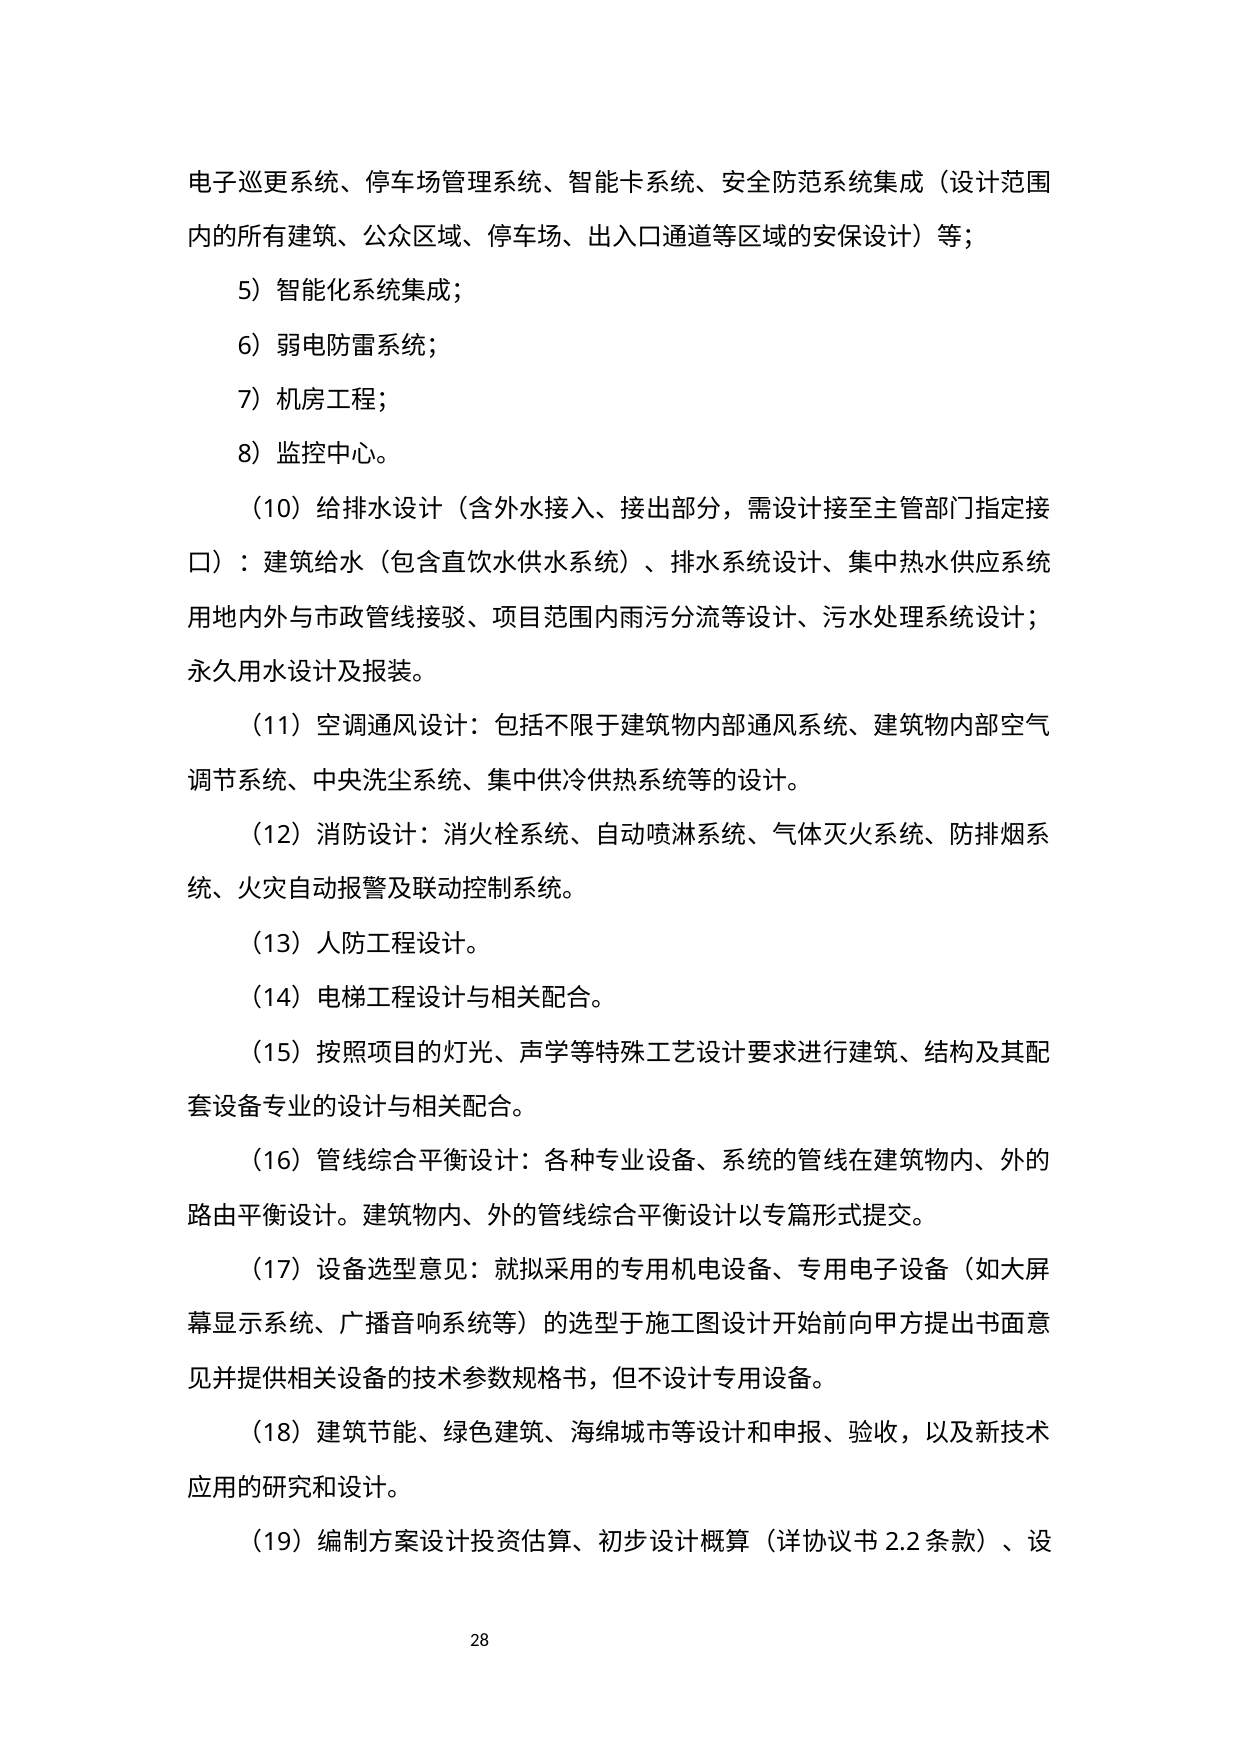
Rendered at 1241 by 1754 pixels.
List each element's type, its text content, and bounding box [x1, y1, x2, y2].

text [187, 1521, 1053, 1558]
text 5）智能化系统集成； [187, 271, 1053, 307]
text （16）管线综合平衡设计：各种专业设备、系统的管线在建筑物内、外的路由平衡设计。建筑物内、外的管线综合平衡设计以专篇形式提交。 [187, 1141, 1053, 1231]
text （13）人防工程设计。 [187, 923, 1053, 959]
text （17）设备选型意见：就拟采用的专用机电设备、专用电子设备（如大屏幕显示系统、广播音响系统等）的选型于施工图设计开始前向甲方提出书面意见并提供相关设备的技术参数规格书，但不设计专用设备。 [187, 1249, 1053, 1394]
text 6）弱电防雷系统； [187, 325, 1053, 361]
text 8）监控中心。 [187, 434, 1053, 470]
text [187, 162, 1053, 253]
text （14）电梯工程设计与相关配合。 [187, 978, 1053, 1014]
text （12）消防设计：消火栓系统、自动喷淋系统、气体灭火系统、防排烟系统、火灾自动报警及联动控制系统。 [187, 814, 1053, 905]
text （10）给排水设计（含外水接入、接出部分，需设计接至主管部门指定接口）：建筑给水（包含直饮水供水系统）、排水系统设计、集中热水供应系统、用地内外与市政管线接驳、项目范围内雨污分流等设计、污水处理系统设计；永久用水设计及报装。 [187, 488, 1053, 688]
text （18）建筑节能、绿色建筑、海绵城市等设计和申报、验收，以及新技术应用的研究和设计。 [187, 1413, 1053, 1503]
text （11）空调通风设计：包括不限于建筑物内部通风系统、建筑物内部空气调节系统、中央洗尘系统、集中供冷供热系统等的设计。 [187, 706, 1053, 796]
text 7）机房工程； [187, 379, 1053, 416]
text （15）按照项目的灯光、声学等特殊工艺设计要求进行建筑、结构及其配套设备专业的设计与相关配合。 [187, 1032, 1053, 1123]
